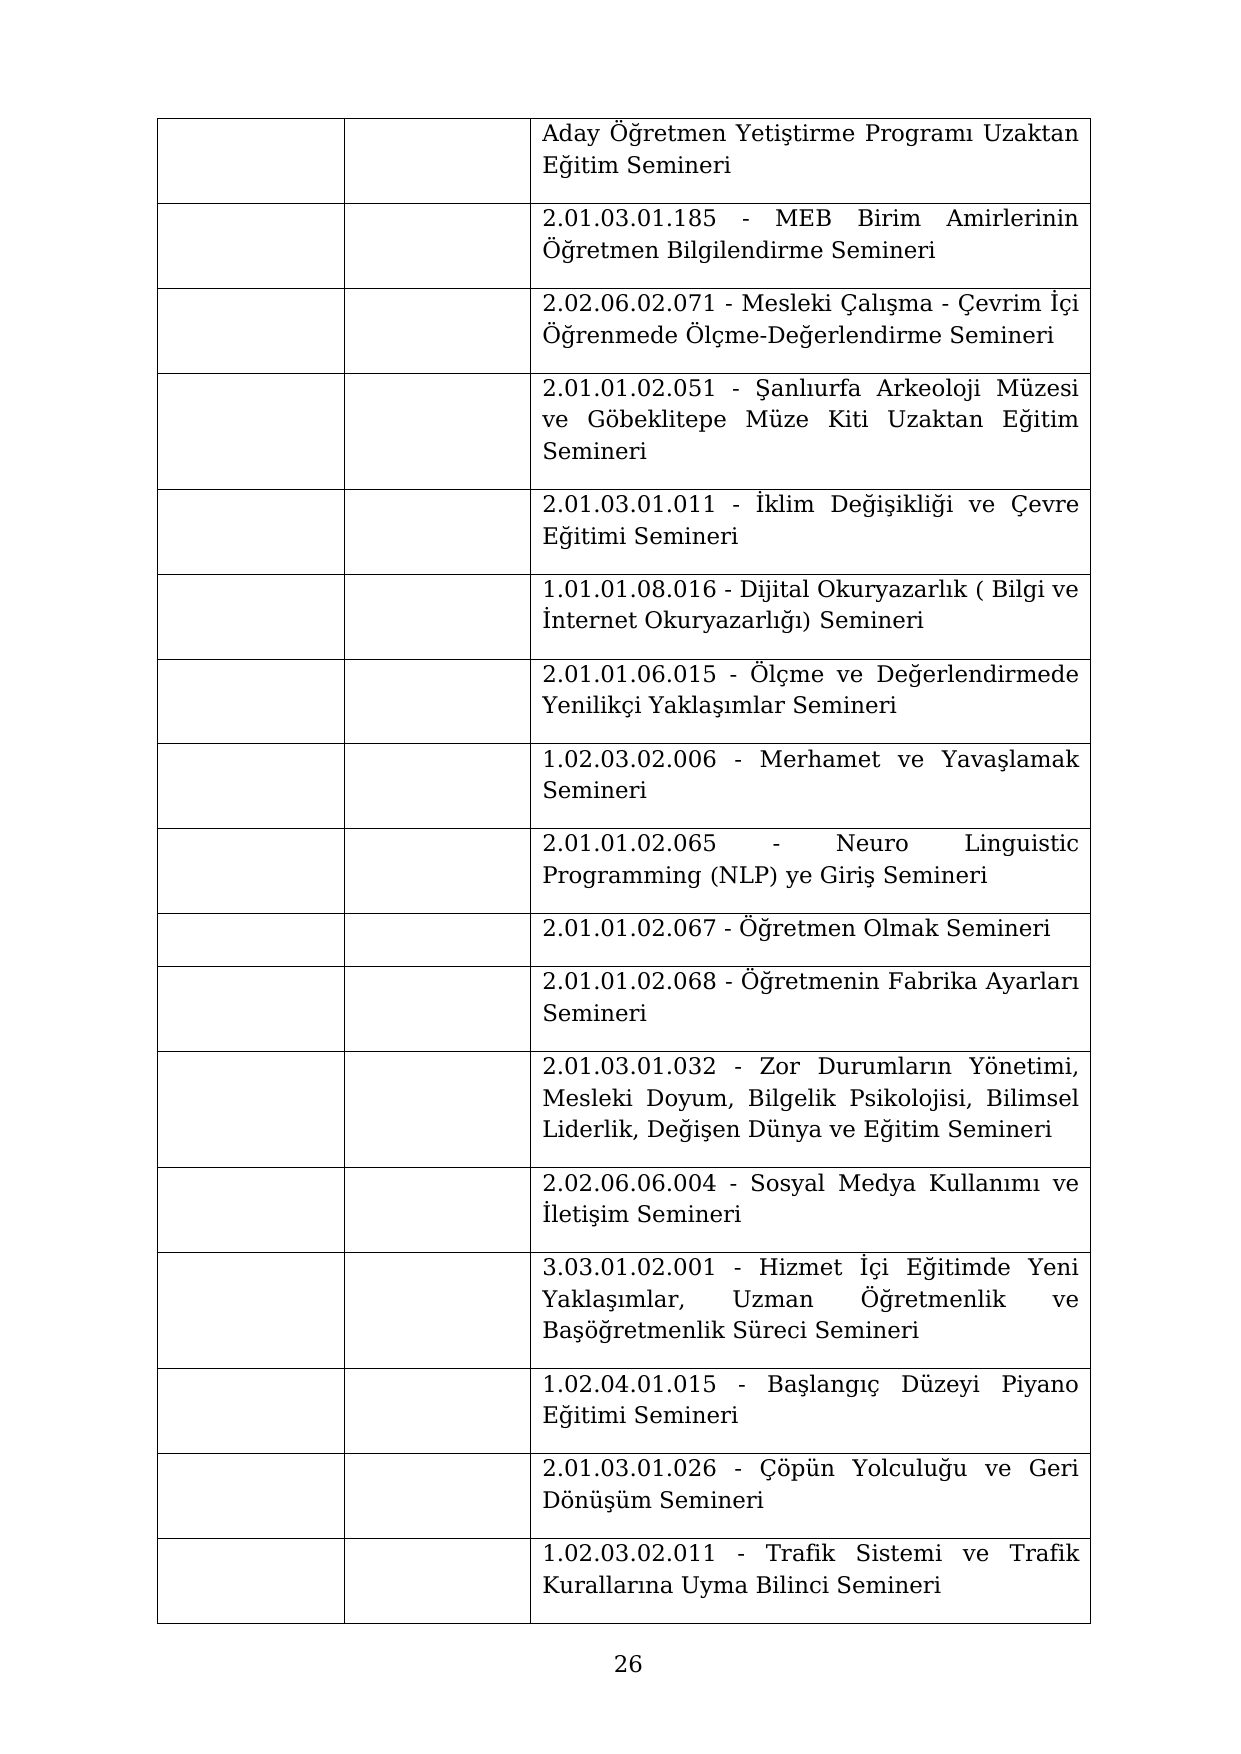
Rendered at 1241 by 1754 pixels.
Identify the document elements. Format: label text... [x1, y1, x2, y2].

table_cell 2.01.03.01.011 - İklim Değişikliği ve Çevre Eğitimi Semineri [531, 490, 1090, 574]
table_cell [158, 490, 344, 574]
table_cell [345, 575, 530, 658]
table_cell [158, 967, 344, 1051]
table_cell [345, 289, 530, 372]
table_cell [345, 374, 530, 489]
table_cell [158, 1454, 344, 1538]
table_cell [158, 829, 344, 913]
table_cell [345, 744, 530, 828]
table_cell 1.02.03.02.011 - Trafik Sistemi ve Trafik Kurallarına Uyma Bilinci Semineri [531, 1539, 1090, 1623]
table_cell 2.02.06.06.004 - Sosyal Medya Kullanımı ve İletişim Semineri [531, 1168, 1090, 1252]
table_cell [345, 660, 530, 743]
table_cell [158, 374, 344, 489]
table_cell [158, 1168, 344, 1252]
table_cell 2.02.06.02.071 - Mesleki Çalışma - Çevrim İçi Öğrenmede Ölçme-Değerlendirme Semineri [531, 289, 1090, 372]
table_cell 3.03.01.02.001 - Hizmet İçi Eğitimde Yeni Yaklaşımlar, Uzman Öğretmenlik ve Başöğretmenlik Süreci Semineri [531, 1253, 1090, 1368]
table_cell [345, 1454, 530, 1538]
table_cell [158, 1052, 344, 1167]
table_cell [158, 289, 344, 372]
table_cell 2.01.03.01.185 - MEB Birim Amirlerinin Öğretmen Bilgilendirme Semineri [531, 204, 1090, 288]
table_cell [345, 204, 530, 288]
table_cell [345, 1539, 530, 1623]
table_cell [345, 119, 530, 203]
table_cell [158, 1253, 344, 1368]
table_cell [345, 829, 530, 913]
table_cell 1.02.04.01.015 - Başlangıç Düzeyi Piyano Eğitimi Semineri [531, 1369, 1090, 1453]
table_cell [158, 575, 344, 658]
table_cell 2.01.01.02.065 - Neuro Linguistic Programming (NLP) ye Giriş Semineri [531, 829, 1090, 913]
table_cell [158, 204, 344, 288]
table_cell [158, 119, 344, 203]
table_cell [158, 660, 344, 743]
table_cell 2.01.01.02.068 - Öğretmenin Fabrika Ayarları Semineri [531, 967, 1090, 1051]
table_cell 2.01.01.02.067 - Öğretmen Olmak Semineri [531, 914, 1090, 966]
table_cell 2.01.01.02.051 - Şanlıurfa Arkeoloji Müzesi ve Göbeklitepe Müze Kiti Uzaktan Eğitim Semineri [531, 374, 1090, 489]
table_cell [345, 967, 530, 1051]
table_cell Aday Öğretmen Yetiştirme Programı Uzaktan Eğitim Semineri [531, 119, 1090, 203]
table_cell 1.01.01.08.016 - Dijital Okuryazarlık ( Bilgi ve İnternet Okuryazarlığı) Semineri [531, 575, 1090, 658]
table_cell 2.01.01.06.015 - Ölçme ve Değerlendirmede Yenilikçi Yaklaşımlar Semineri [531, 660, 1090, 743]
table_cell [345, 1369, 530, 1453]
table_cell [158, 1539, 344, 1623]
table_cell [345, 1253, 530, 1368]
table_cell 2.01.03.01.026 - Çöpün Yolculuğu ve Geri Dönüşüm Semineri [531, 1454, 1090, 1538]
table_cell [158, 744, 344, 828]
table_cell 1.02.03.02.006 - Merhamet ve Yavaşlamak Semineri [531, 744, 1090, 828]
table_cell [158, 1369, 344, 1453]
table_cell [158, 914, 344, 966]
table_cell [345, 1052, 530, 1167]
table_cell [345, 914, 530, 966]
table_cell [345, 1168, 530, 1252]
table_cell 2.01.03.01.032 - Zor Durumların Yönetimi, Mesleki Doyum, Bilgelik Psikolojisi, Bilimsel Liderlik, Değişen Dünya ve Eğitim Semineri [531, 1052, 1090, 1167]
table_cell [345, 490, 530, 574]
